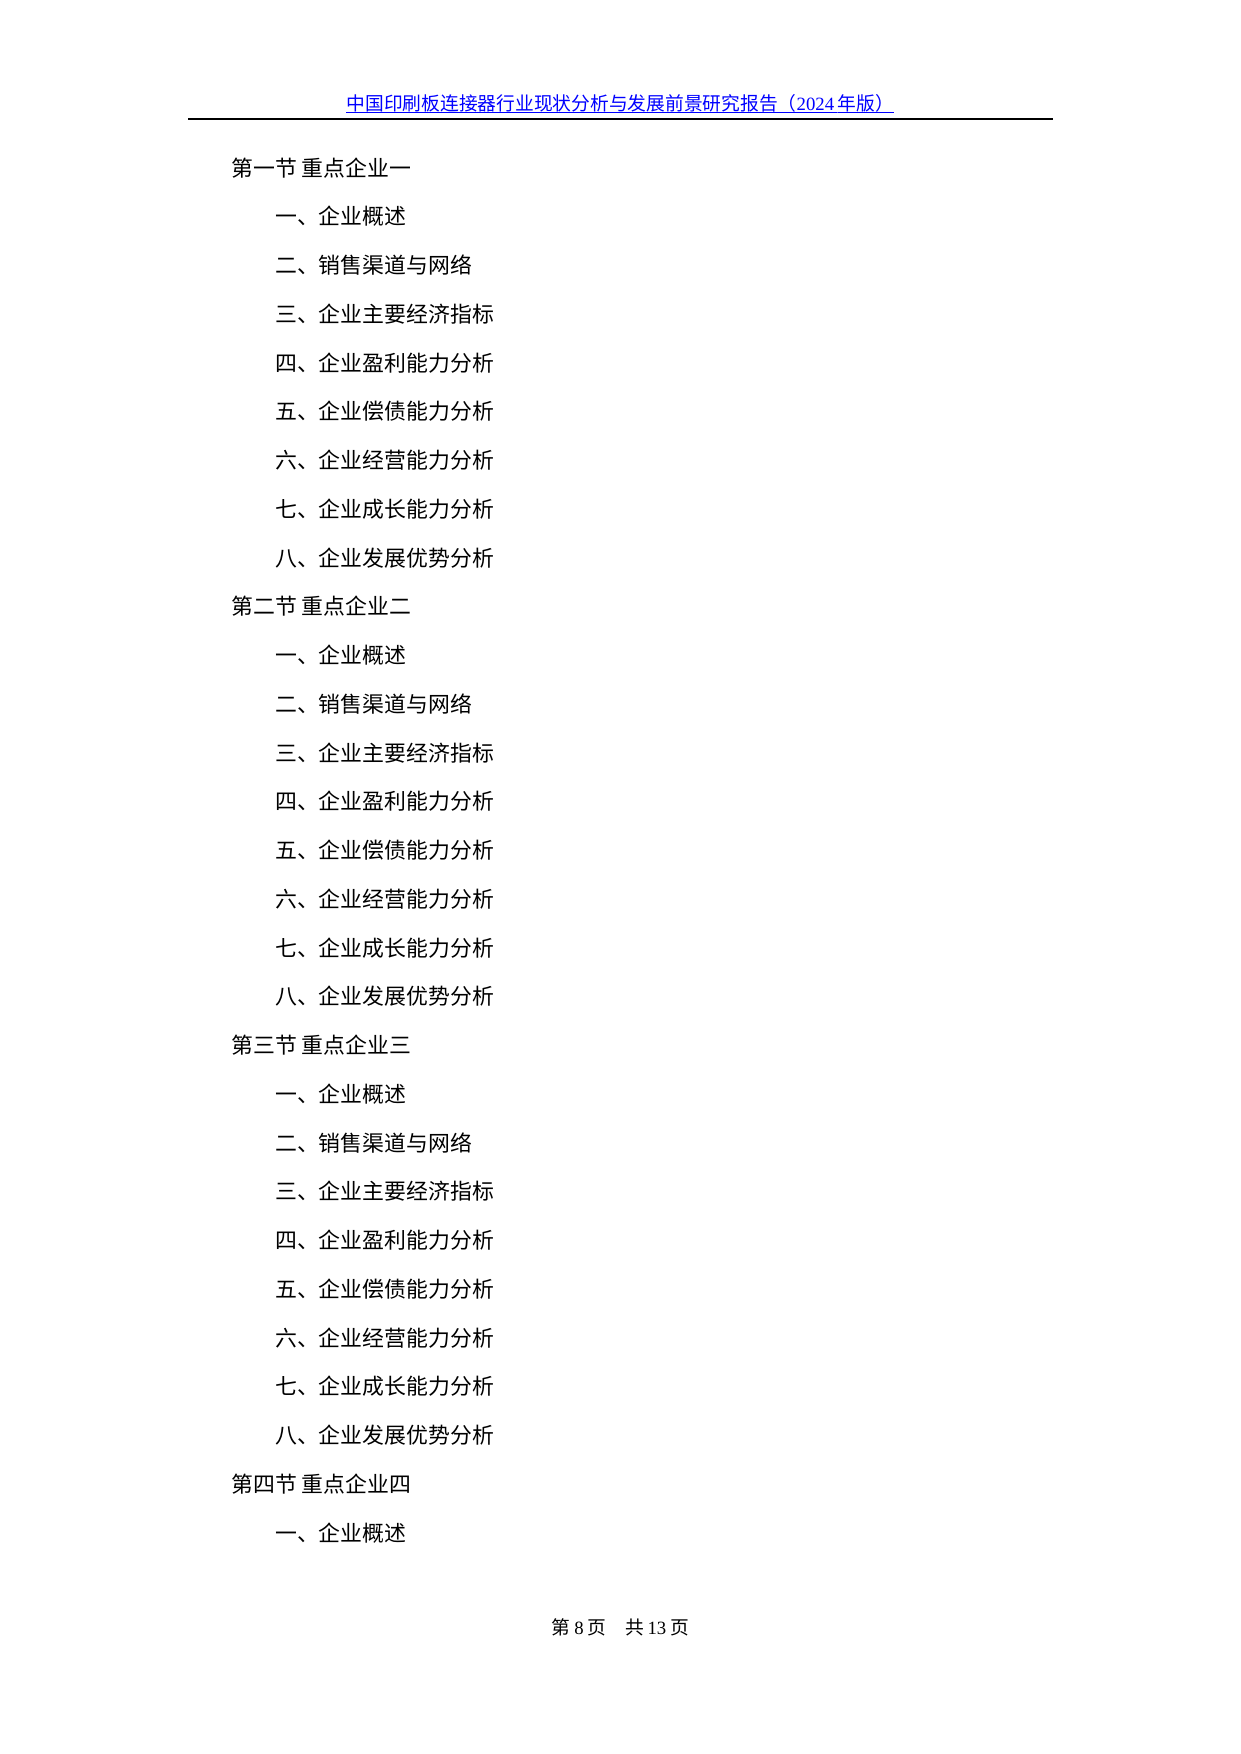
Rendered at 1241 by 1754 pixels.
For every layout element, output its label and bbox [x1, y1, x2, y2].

text [187, 150, 1053, 1548]
